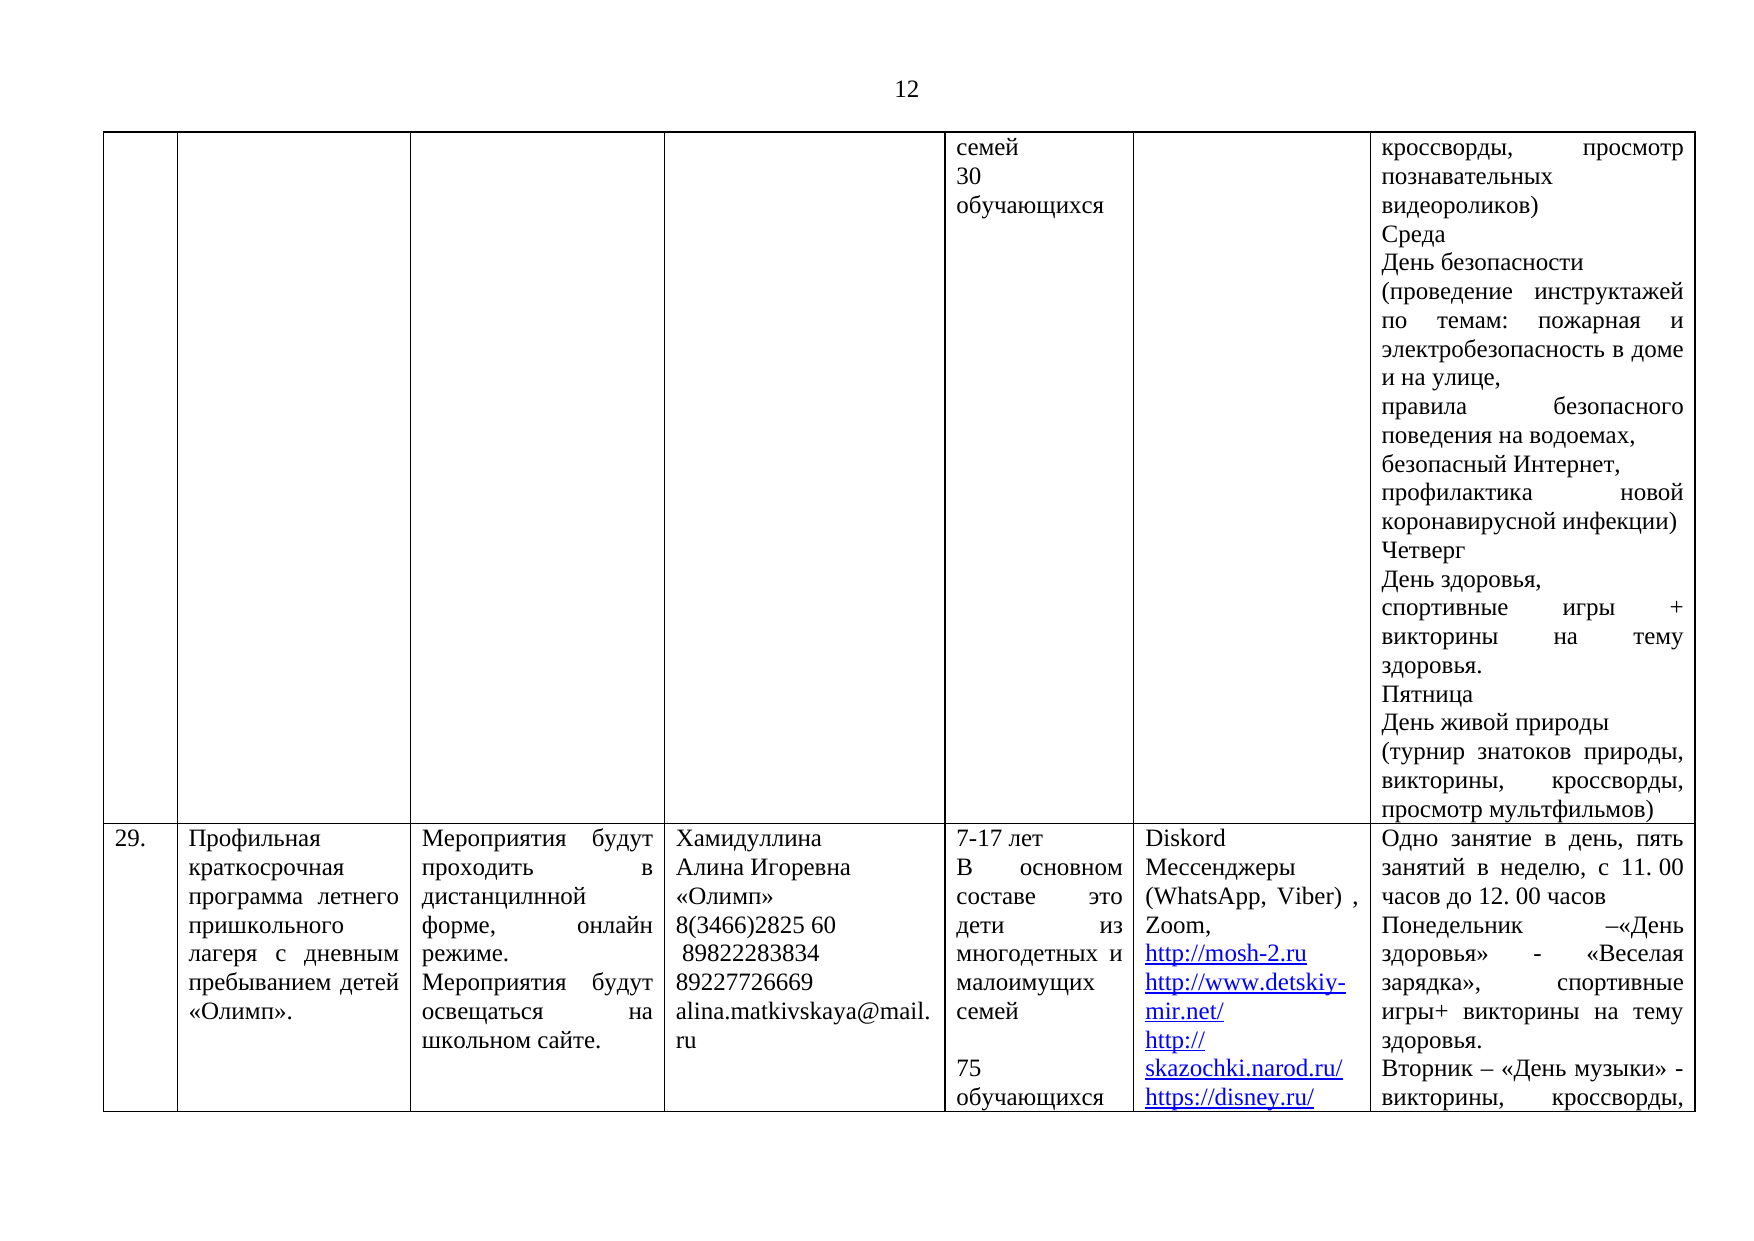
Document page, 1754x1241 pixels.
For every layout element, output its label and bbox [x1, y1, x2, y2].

table_cell [411, 133, 664, 822]
table_cell [178, 133, 410, 822]
table_cell [104, 824, 177, 1111]
table_cell [1134, 133, 1370, 822]
table_cell [411, 824, 664, 1111]
table_cell [178, 824, 410, 1111]
table_cell [665, 824, 944, 1111]
table_cell [665, 133, 944, 822]
table_cell [1371, 133, 1694, 822]
table_cell [1134, 824, 1370, 1111]
table_cell [104, 133, 177, 822]
table_cell [946, 824, 1133, 1111]
table_cell [1371, 824, 1694, 1111]
table_cell [946, 133, 1133, 822]
